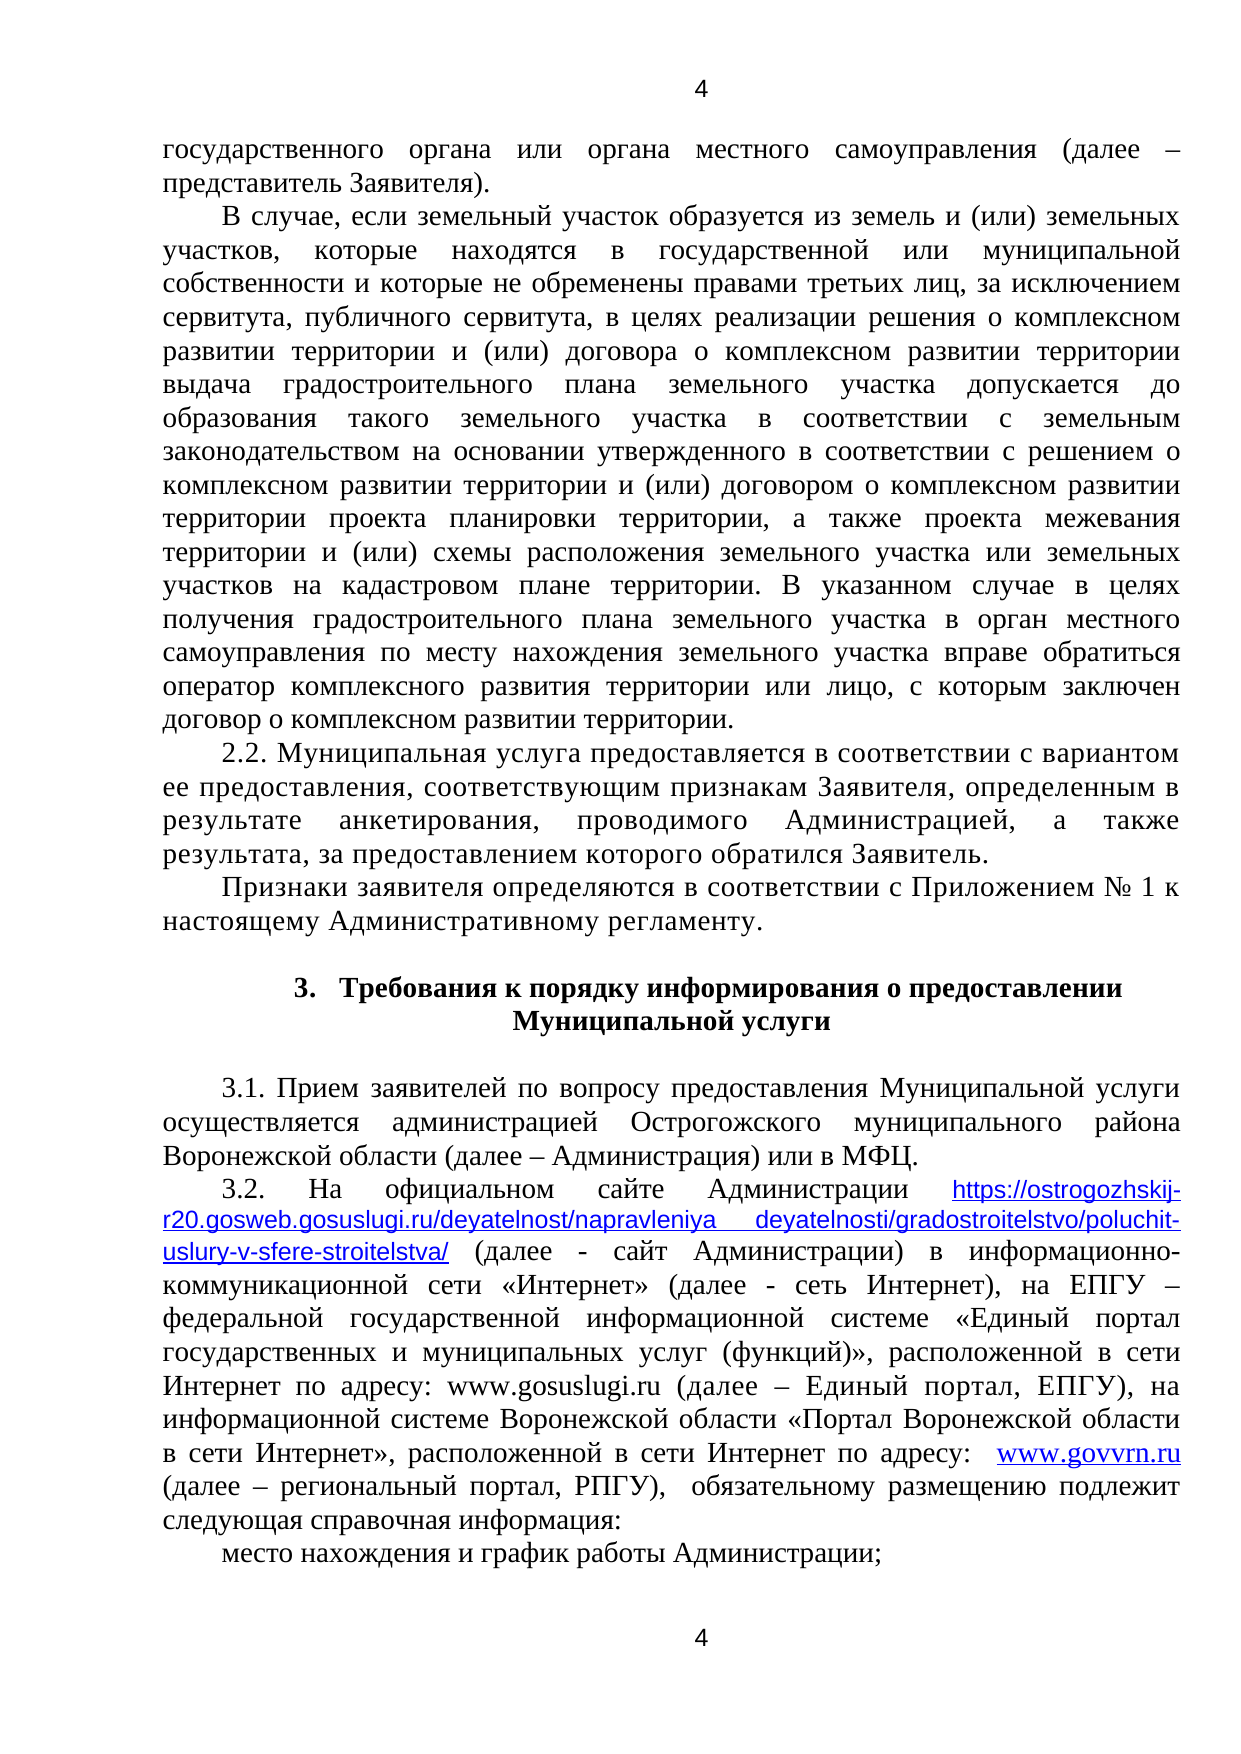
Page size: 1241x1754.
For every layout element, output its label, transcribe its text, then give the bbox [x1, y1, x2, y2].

text 2.2. Муниципальная услуга предоставляется в соответствии с вариантом ее предоставления, соответствующим признакам Заявителя, определенным в результате анкетирования, проводимого Администрацией, а также результата, за предоставлением которого обратился Заявитель. [162, 735, 1181, 869]
text Признаки заявителя определяются в соответствии с Приложением № 1 к настоящему Административному регламенту. [162, 869, 1181, 936]
text место нахождения и график работы Администрации; [162, 1535, 1181, 1569]
text 3.1. Прием заявителей по вопросу предоставления Муниципальной услуги осуществляется администрацией Острогожского муниципального района Воронежской области (далее – Администрация) или в МФЦ. [162, 1071, 1181, 1171]
list Требования к порядку информирования о предоставлении Муниципальной услуги [162, 970, 1181, 1037]
text 3.2. На официальном сайте Администрации https://ostrogozhskij-r20.gosweb.gosuslugi.ru/deyatelnost/napravleniya deyatelnosti/gradostroitelstvo/poluchit-uslury-v-sfere-stroitelstva/ (далее - сайт Администрации) в информационно-коммуникационной сети «Интернет» (далее - сеть Интернет), на ЕПГУ – федеральной государственной информационной системе «Единый портал государственных и муниципальных услуг (функций)», расположенной в сети Интернет по адресу: www.gosuslugi.ru (далее – Единый портал, ЕПГУ), на информационной системе Воронежской области «Портал Воронежской области в сети Интернет», расположенной в сети Интернет по адресу: www.govvrn.ru (далее – региональный портал, РПГУ), обязательному размещению подлежит следующая справочная информация: [162, 1171, 1181, 1230]
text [162, 131, 1181, 198]
text В случае, если земельный участок образуется из земель и (или) земельных участков, которые находятся в государственной или муниципальной собственности и которые не обременены правами третьих лиц, за исключением сервитута, публичного сервитута, в целях реализации решения о комплексном развитии территории и (или) договора о комплексном развитии территории выдача градостроительного плана земельного участка допускается до образования такого земельного участка в соответствии с земельным законодательством на основании утвержденного в соответствии с решением о комплексном развитии территории и (или) договором о комплексном развитии территории проекта планировки территории, а также проекта межевания территории и (или) схемы расположения земельного участка или земельных участков на кадастровом плане территории. В указанном случае в целях получения градостроительного плана земельного участка в орган местного самоуправления по месту нахождения земельного участка вправе обратиться оператор комплексного развития территории или лицо, с которым заключен договор о комплексном развитии территории. [162, 198, 1181, 735]
text 3.2. На официальном сайте Администрации https://ostrogozhskij-r20.gosweb.gosuslugi.ru/deyatelnost/napravleniya deyatelnosti/gradostroitelstvo/poluchit-uslury-v-sfere-stroitelstva/ (далее - сайт Администрации) в информационно-коммуникационной сети «Интернет» (далее - сеть Интернет), на ЕПГУ – федеральной государственной информационной системе «Единый портал государственных и муниципальных услуг (функций)», расположенной в сети Интернет по адресу: www.gosuslugi.ru (далее – Единый портал, ЕПГУ), на информационной системе Воронежской области «Портал Воронежской области в сети Интернет», расположенной в сети Интернет по адресу: www.govvrn.ru (далее – региональный портал, РПГУ), обязательному размещению подлежит следующая справочная информация: [162, 1231, 1181, 1535]
